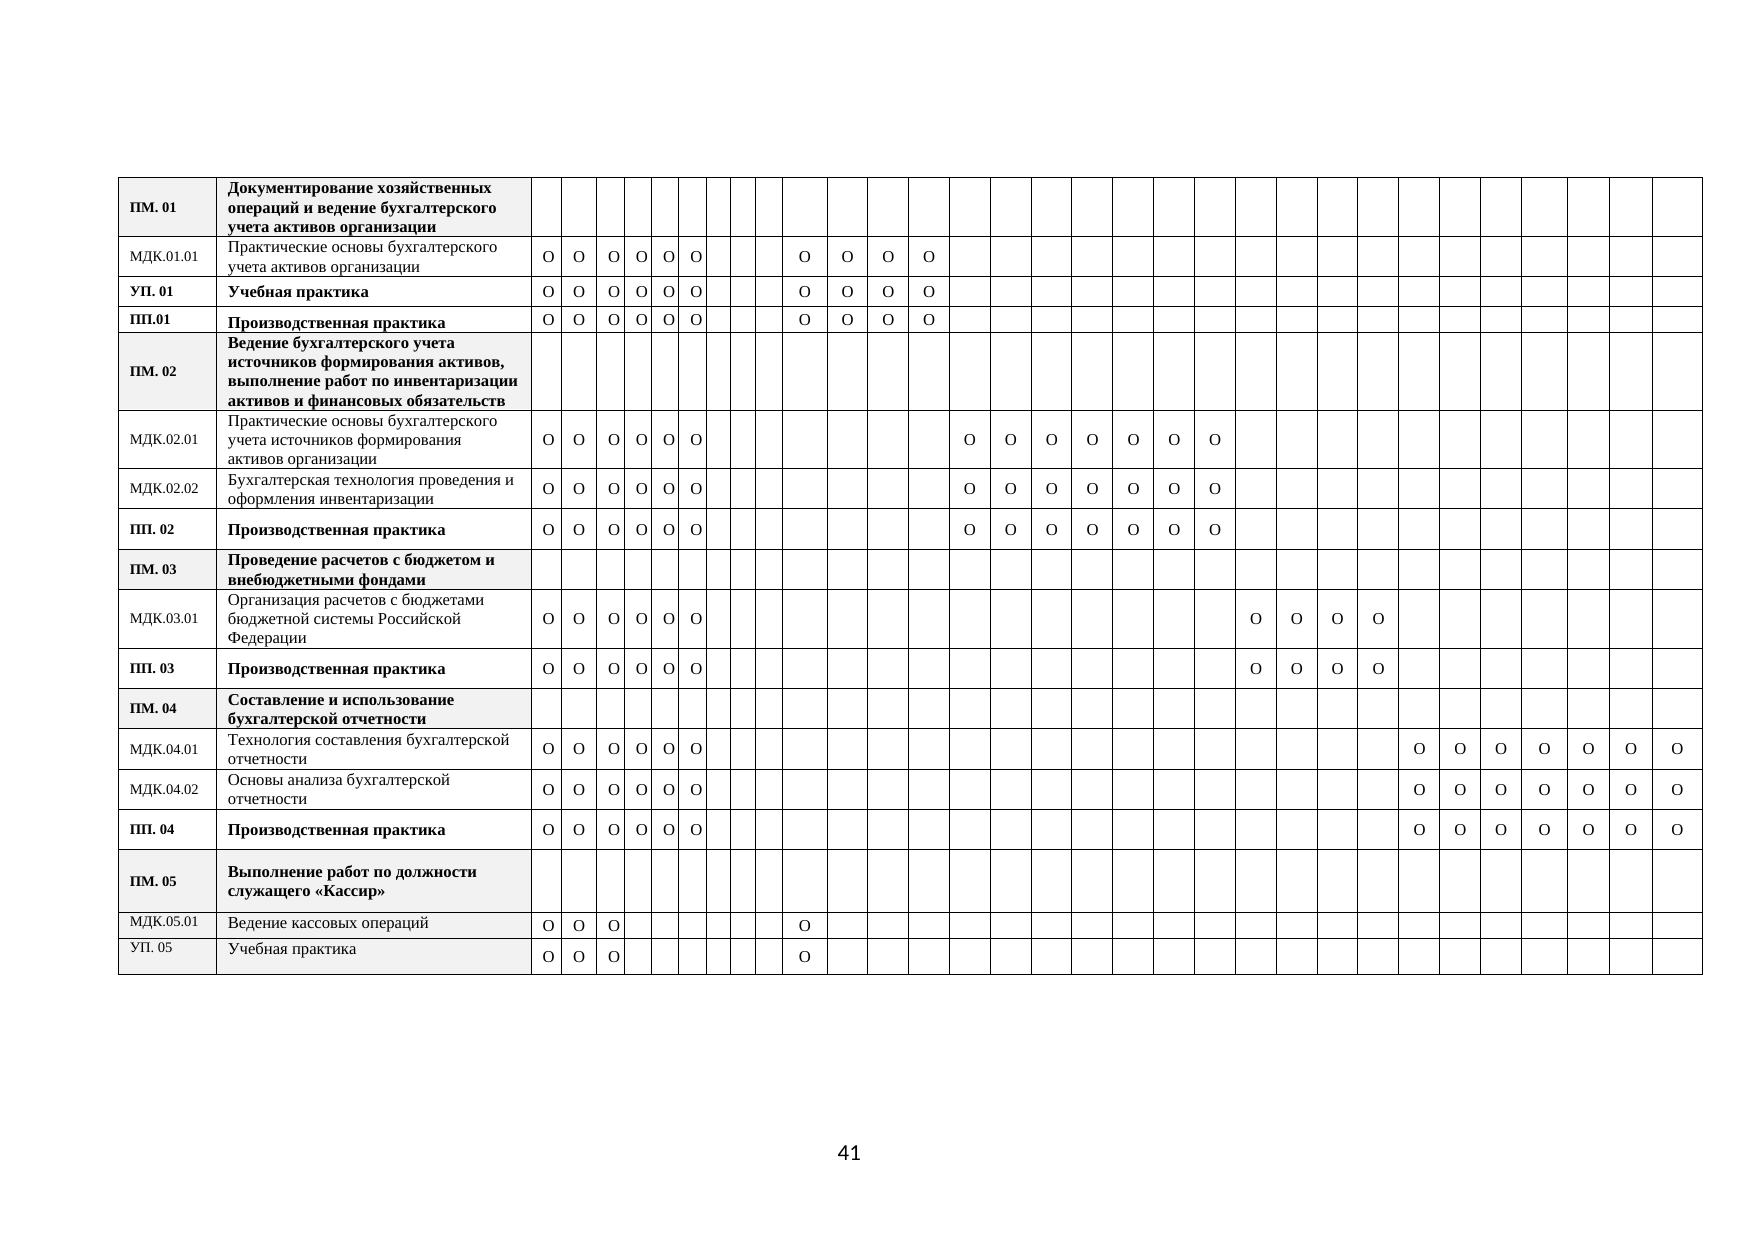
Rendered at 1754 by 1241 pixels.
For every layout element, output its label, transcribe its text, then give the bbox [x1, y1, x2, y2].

table_cell [1318, 178, 1357, 236]
table_cell [991, 689, 1031, 728]
table_cell О [1568, 770, 1609, 809]
table_cell [731, 590, 755, 647]
table_cell [828, 729, 867, 768]
table_cell О [532, 810, 561, 849]
table_cell О [625, 810, 651, 849]
table_cell [1318, 307, 1357, 332]
table_cell О [783, 237, 827, 276]
table_cell [950, 689, 990, 728]
table_cell Выполнение работ по должности служащего «Кассир» [217, 850, 531, 912]
table_cell [731, 411, 755, 468]
table_cell [1610, 649, 1652, 688]
table_cell [625, 333, 651, 409]
table_cell [1481, 411, 1521, 468]
table_cell [1568, 237, 1609, 276]
table_cell Основы анализа бухгалтерской отчетности [217, 770, 531, 809]
table_cell [1113, 237, 1153, 276]
table_cell О [625, 729, 651, 768]
table_cell [1481, 469, 1521, 508]
table_cell [1154, 550, 1194, 589]
table_cell [652, 550, 678, 589]
table_cell [1032, 850, 1071, 912]
table_cell [1653, 237, 1702, 276]
table_cell [991, 729, 1031, 768]
table_cell ПМ. 01 [119, 178, 216, 236]
table_cell О [1113, 411, 1153, 468]
table_cell Производственная практика [217, 307, 531, 332]
table_cell О [562, 277, 596, 306]
table_cell [1236, 550, 1276, 589]
table_cell [1113, 178, 1153, 236]
table_cell [652, 850, 678, 912]
table_cell О [991, 509, 1031, 549]
table_cell [868, 550, 908, 589]
table_cell [950, 649, 990, 688]
table_cell [1399, 550, 1439, 589]
table_cell [731, 729, 755, 768]
table_cell [1358, 469, 1398, 508]
table_cell [1568, 939, 1609, 974]
table_cell Бухгалтерская технология проведения и оформления инвентаризации [217, 469, 531, 508]
table_cell [1440, 411, 1480, 468]
table_cell [1236, 939, 1276, 974]
table_cell [1113, 277, 1153, 306]
table_cell [909, 509, 949, 549]
table_cell [991, 550, 1031, 589]
table_cell О [679, 770, 706, 809]
table_cell О [597, 237, 624, 276]
table_cell О [532, 307, 561, 332]
table_cell [756, 689, 782, 728]
table_cell [1399, 237, 1439, 276]
table_cell [1568, 307, 1609, 332]
table_cell [1318, 550, 1357, 589]
table_cell УП. 05 [119, 939, 216, 974]
table_cell Ведение бухгалтерского учета источников формирования активов, выполнение работ по инвентаризации активов и финансовых обязательств [217, 333, 531, 409]
table_cell [1653, 939, 1702, 974]
table_cell [1568, 509, 1609, 549]
table_cell [1399, 850, 1439, 912]
table_cell О [597, 649, 624, 688]
table_cell О [868, 307, 908, 332]
table_cell [756, 729, 782, 768]
table_cell [1610, 178, 1652, 236]
table_cell [950, 550, 990, 589]
table_cell О [562, 237, 596, 276]
table_cell МДК.02.01 [119, 411, 216, 468]
table_cell [707, 770, 730, 809]
table_cell [1072, 939, 1112, 974]
table_cell [1610, 237, 1652, 276]
table_cell О [1277, 590, 1317, 647]
table_cell [652, 939, 678, 974]
table_cell [1440, 469, 1480, 508]
table_cell МДК.02.02 [119, 469, 216, 508]
table_cell О [1568, 729, 1609, 768]
table_cell [1195, 590, 1235, 647]
table_cell О [597, 509, 624, 549]
table_cell [950, 729, 990, 768]
table_cell О [1358, 590, 1398, 647]
table_cell [1610, 411, 1652, 468]
table_cell [1195, 939, 1235, 974]
table_cell О [562, 590, 596, 647]
table_cell [1358, 850, 1398, 912]
table_cell О [1653, 770, 1702, 809]
table_cell [1032, 689, 1071, 728]
table_cell [1610, 469, 1652, 508]
table_cell О [991, 411, 1031, 468]
table_cell [868, 333, 908, 409]
table_cell [828, 411, 867, 468]
table_cell [1277, 850, 1317, 912]
table_cell [756, 469, 782, 508]
table_cell О [1522, 810, 1567, 849]
table_cell О [625, 649, 651, 688]
table_cell О [1032, 469, 1071, 508]
table_cell [1440, 509, 1480, 549]
table_cell [1318, 277, 1357, 306]
table_cell [1440, 689, 1480, 728]
table_cell [1072, 307, 1112, 332]
table_cell [868, 850, 908, 912]
table_cell [1481, 333, 1521, 409]
table_cell [731, 333, 755, 409]
table_cell [783, 411, 827, 468]
table_cell О [1481, 729, 1521, 768]
table_cell О [562, 939, 596, 974]
table_cell О [652, 411, 678, 468]
table_cell [532, 689, 561, 728]
table_cell [1236, 770, 1276, 809]
table_cell [1568, 550, 1609, 589]
table_cell [756, 509, 782, 549]
table_cell О [1653, 810, 1702, 849]
table_cell [909, 850, 949, 912]
table_cell [1653, 469, 1702, 508]
table_cell О [652, 590, 678, 647]
table_cell О [1277, 649, 1317, 688]
table_cell [1653, 307, 1702, 332]
table_cell [783, 689, 827, 728]
table_cell [1277, 689, 1317, 728]
table_cell ПМ. 04 [119, 689, 216, 728]
table_cell [868, 913, 908, 938]
table_cell [1072, 550, 1112, 589]
table_cell [1277, 550, 1317, 589]
table_cell О [828, 237, 867, 276]
table_cell [756, 411, 782, 468]
table_cell О [532, 649, 561, 688]
table_cell [1610, 277, 1652, 306]
table_cell [828, 333, 867, 409]
table_cell [783, 810, 827, 849]
table_cell [868, 939, 908, 974]
table_cell [1154, 939, 1194, 974]
table_cell [1481, 850, 1521, 912]
table_cell О [532, 939, 561, 974]
table_cell [828, 550, 867, 589]
table_cell [1195, 178, 1235, 236]
table_cell [1568, 689, 1609, 728]
table_cell [991, 770, 1031, 809]
table_cell [731, 307, 755, 332]
table_cell [950, 810, 990, 849]
table_cell О [679, 509, 706, 549]
table_cell [1481, 178, 1521, 236]
table_cell О [625, 469, 651, 508]
table_cell [1113, 333, 1153, 409]
table_cell [756, 178, 782, 236]
table_cell [1440, 590, 1480, 647]
table_cell [783, 770, 827, 809]
table_cell [1481, 307, 1521, 332]
table_cell [1610, 689, 1652, 728]
table_cell Производственная практика [217, 509, 531, 549]
table_cell [731, 689, 755, 728]
table_cell [1195, 729, 1235, 768]
table_cell [1399, 913, 1439, 938]
table_cell О [597, 307, 624, 332]
table_cell [1195, 850, 1235, 912]
table_cell [1399, 411, 1439, 468]
table_cell [950, 307, 990, 332]
table_cell [1358, 550, 1398, 589]
table_cell [1358, 333, 1398, 409]
table_cell [1236, 333, 1276, 409]
table_cell [828, 913, 867, 938]
table_cell [1277, 469, 1317, 508]
table_cell [532, 550, 561, 589]
table_cell [707, 939, 730, 974]
table_cell [679, 550, 706, 589]
table_cell [1481, 550, 1521, 589]
table_cell О [1399, 770, 1439, 809]
table_cell О [625, 237, 651, 276]
table_cell [1653, 178, 1702, 236]
table_cell [1032, 770, 1071, 809]
table_cell [1653, 649, 1702, 688]
table_cell [828, 850, 867, 912]
table_cell [1277, 277, 1317, 306]
table_cell [828, 178, 867, 236]
table_cell [1277, 509, 1317, 549]
table_cell [1522, 237, 1567, 276]
table_cell [1610, 307, 1652, 332]
table_cell О [652, 237, 678, 276]
table_cell [1522, 939, 1567, 974]
table_cell [1154, 810, 1194, 849]
table_cell [532, 850, 561, 912]
table_cell [1154, 237, 1194, 276]
table_cell [909, 729, 949, 768]
table_cell О [625, 307, 651, 332]
table_cell [783, 469, 827, 508]
table_cell О [532, 277, 561, 306]
table_cell [1440, 913, 1480, 938]
table_cell [1522, 411, 1567, 468]
table_cell [1481, 913, 1521, 938]
table_cell [828, 939, 867, 974]
table_cell О [1236, 649, 1276, 688]
table_cell [1195, 770, 1235, 809]
table_cell [1522, 333, 1567, 409]
table_cell О [597, 411, 624, 468]
table_cell [756, 277, 782, 306]
table_cell [1277, 178, 1317, 236]
table_cell [1568, 333, 1609, 409]
table_cell [783, 590, 827, 647]
table_cell ПМ. 05 [119, 850, 216, 912]
table_cell О [1318, 590, 1357, 647]
table_cell [707, 649, 730, 688]
table_cell [1236, 810, 1276, 849]
table_cell [1277, 810, 1317, 849]
table_cell [1440, 850, 1480, 912]
table_cell [1277, 237, 1317, 276]
table_cell О [783, 939, 827, 974]
table_cell [707, 913, 730, 938]
table_cell ПП. 02 [119, 509, 216, 549]
table_cell [1072, 333, 1112, 409]
table_cell О [1113, 509, 1153, 549]
table_cell О [1113, 469, 1153, 508]
table_cell [828, 590, 867, 647]
table_cell [950, 770, 990, 809]
table_cell [1236, 689, 1276, 728]
table_cell [1072, 237, 1112, 276]
table_cell [828, 689, 867, 728]
table_cell [707, 333, 730, 409]
table_cell Учебная практика [217, 939, 531, 974]
table_cell [532, 333, 561, 409]
table_cell [868, 770, 908, 809]
table_cell [756, 939, 782, 974]
table_cell [707, 689, 730, 728]
table_cell [1610, 850, 1652, 912]
table_cell [1195, 810, 1235, 849]
table_cell [1072, 689, 1112, 728]
table_cell [1154, 649, 1194, 688]
table_cell [707, 810, 730, 849]
table_cell О [679, 590, 706, 647]
table_cell [783, 850, 827, 912]
table_cell О [1072, 469, 1112, 508]
table_cell О [1440, 770, 1480, 809]
table_cell [1522, 277, 1567, 306]
table_cell О [532, 590, 561, 647]
table_cell [991, 333, 1031, 409]
table_cell [731, 509, 755, 549]
table_cell [1653, 550, 1702, 589]
table_cell [679, 333, 706, 409]
table_cell Документирование хозяйственных операций и ведение бухгалтерского учета активов организации [217, 178, 531, 236]
table_cell О [532, 729, 561, 768]
table_cell [562, 850, 596, 912]
table_cell О [950, 509, 990, 549]
table_cell [1522, 178, 1567, 236]
table_cell [1653, 333, 1702, 409]
table_cell О [562, 770, 596, 809]
table_cell [1522, 590, 1567, 647]
table_cell [991, 913, 1031, 938]
table_cell [1113, 770, 1153, 809]
table_cell [731, 178, 755, 236]
table_cell [1568, 469, 1609, 508]
table_cell [1440, 550, 1480, 589]
table_cell [652, 333, 678, 409]
table_cell [1522, 307, 1567, 332]
table_cell [1113, 939, 1153, 974]
table_cell [1318, 469, 1357, 508]
table_cell [756, 590, 782, 647]
table_cell [1568, 649, 1609, 688]
table_cell [1440, 307, 1480, 332]
table_cell [1358, 810, 1398, 849]
table_cell [1318, 729, 1357, 768]
table_cell [1113, 689, 1153, 728]
table_cell [1358, 770, 1398, 809]
table_cell [1399, 649, 1439, 688]
table_cell О [652, 729, 678, 768]
table_cell О [562, 810, 596, 849]
table_cell Ведение кассовых операций [217, 913, 531, 938]
table_cell О [950, 469, 990, 508]
table_cell [868, 729, 908, 768]
table_cell [1318, 913, 1357, 938]
table_cell [756, 770, 782, 809]
table_cell [828, 649, 867, 688]
table_cell [1154, 277, 1194, 306]
table_cell Составление и использование бухгалтерской отчетности [217, 689, 531, 728]
table_cell [950, 178, 990, 236]
table_cell [1154, 333, 1194, 409]
table_cell [950, 237, 990, 276]
table_cell [868, 509, 908, 549]
table_cell Практические основы бухгалтерского учета источников формирования активов организации [217, 411, 531, 468]
table_cell [562, 178, 596, 236]
table_cell МДК.01.01 [119, 237, 216, 276]
table_cell ПМ. 02 [119, 333, 216, 409]
table_cell О [597, 810, 624, 849]
table_cell [756, 810, 782, 849]
table_cell [1318, 770, 1357, 809]
table_cell [1113, 729, 1153, 768]
table_cell [828, 509, 867, 549]
table_cell [652, 913, 678, 938]
table_cell О [1072, 509, 1112, 549]
table_cell [707, 411, 730, 468]
table_cell [1653, 411, 1702, 468]
table_cell [1236, 729, 1276, 768]
table_cell [731, 770, 755, 809]
table_cell [625, 550, 651, 589]
table_cell [1610, 550, 1652, 589]
table_cell [1440, 333, 1480, 409]
table_cell [532, 178, 561, 236]
table_cell О [679, 729, 706, 768]
table_cell [1113, 649, 1153, 688]
table_cell [731, 237, 755, 276]
table_cell О [625, 277, 651, 306]
table_cell Практические основы бухгалтерского учета активов организации [217, 237, 531, 276]
table_cell [652, 178, 678, 236]
table_cell [909, 770, 949, 809]
table_cell Учебная практика [217, 277, 531, 306]
table_cell [1481, 237, 1521, 276]
table_cell ПП.01 [119, 307, 216, 332]
table_cell [1399, 509, 1439, 549]
table_cell [1358, 307, 1398, 332]
table_cell [1399, 939, 1439, 974]
table_cell [1318, 939, 1357, 974]
table_cell [1481, 939, 1521, 974]
table_cell О [1154, 411, 1194, 468]
table_cell О [1610, 770, 1652, 809]
table_cell [1236, 178, 1276, 236]
table_cell [991, 939, 1031, 974]
table_cell О [597, 469, 624, 508]
table_cell [1072, 913, 1112, 938]
table_cell [1358, 237, 1398, 276]
table_cell [1072, 178, 1112, 236]
table_cell [1522, 550, 1567, 589]
table_cell О [868, 237, 908, 276]
table_cell [909, 469, 949, 508]
table_cell [1481, 277, 1521, 306]
table_cell [991, 178, 1031, 236]
table_cell О [679, 307, 706, 332]
table_cell О [828, 307, 867, 332]
table_cell [909, 333, 949, 409]
table_cell [950, 590, 990, 647]
table_cell [1195, 333, 1235, 409]
table_cell [783, 729, 827, 768]
table_cell [1440, 237, 1480, 276]
table_cell [625, 178, 651, 236]
table_cell О [783, 307, 827, 332]
table_cell О [1032, 509, 1071, 549]
table_cell [1032, 237, 1071, 276]
table_cell ПП. 04 [119, 810, 216, 849]
table_cell [1032, 649, 1071, 688]
table_cell [731, 649, 755, 688]
table_cell [597, 178, 624, 236]
table_cell ПП. 03 [119, 649, 216, 688]
table_cell [1318, 689, 1357, 728]
table_cell МДК.04.02 [119, 770, 216, 809]
table_cell [1610, 333, 1652, 409]
table_cell [1399, 178, 1439, 236]
table_cell [562, 333, 596, 409]
table_cell О [1481, 810, 1521, 849]
table_cell [1358, 509, 1398, 549]
table_cell [1277, 307, 1317, 332]
table_cell О [1610, 810, 1652, 849]
table_cell [991, 649, 1031, 688]
table_cell О [1318, 649, 1357, 688]
table_cell [1154, 770, 1194, 809]
table_cell О [597, 770, 624, 809]
table_cell О [532, 411, 561, 468]
table_cell [1236, 411, 1276, 468]
table_cell [783, 333, 827, 409]
table_cell О [909, 307, 949, 332]
table_cell [707, 850, 730, 912]
table_cell О [909, 277, 949, 306]
table_cell [909, 550, 949, 589]
table_cell [1032, 590, 1071, 647]
table_cell [1610, 913, 1652, 938]
table_cell [1277, 770, 1317, 809]
table_cell О [652, 770, 678, 809]
table_cell [1236, 469, 1276, 508]
table_cell [950, 277, 990, 306]
table_cell [1318, 850, 1357, 912]
table_cell [679, 939, 706, 974]
table_cell [1154, 178, 1194, 236]
table_cell [1568, 590, 1609, 647]
table_cell О [597, 590, 624, 647]
table_cell О [679, 237, 706, 276]
table_cell [707, 277, 730, 306]
table_cell [756, 237, 782, 276]
table_cell [1195, 913, 1235, 938]
table_cell [991, 850, 1031, 912]
table_cell [1072, 590, 1112, 647]
table_cell О [1568, 810, 1609, 849]
table_cell [756, 850, 782, 912]
table_cell [756, 913, 782, 938]
table_cell О [1032, 411, 1071, 468]
table_cell [1568, 411, 1609, 468]
table_cell О [1072, 411, 1112, 468]
table_cell [1113, 850, 1153, 912]
table_cell О [532, 913, 561, 938]
table_cell О [562, 411, 596, 468]
table_cell [909, 411, 949, 468]
table_cell [1032, 550, 1071, 589]
table_cell О [562, 509, 596, 549]
table_cell [1440, 277, 1480, 306]
table_cell [1522, 850, 1567, 912]
table_cell [1653, 850, 1702, 912]
table_cell [1154, 850, 1194, 912]
table_cell [1399, 277, 1439, 306]
table_cell [1236, 277, 1276, 306]
table_cell О [783, 913, 827, 938]
table_cell [597, 689, 624, 728]
table_cell О [625, 770, 651, 809]
table_cell [1195, 550, 1235, 589]
table_cell О [532, 469, 561, 508]
table_cell [909, 649, 949, 688]
table_cell [868, 469, 908, 508]
table_cell [1522, 649, 1567, 688]
table_cell [1154, 729, 1194, 768]
table_cell О [1358, 649, 1398, 688]
table_cell [950, 333, 990, 409]
table_cell О [679, 469, 706, 508]
table_cell О [1399, 810, 1439, 849]
table_cell [679, 178, 706, 236]
table_cell О [1440, 810, 1480, 849]
table_cell [1522, 509, 1567, 549]
table_cell О [950, 411, 990, 468]
table_cell [1610, 509, 1652, 549]
table_cell [909, 810, 949, 849]
table_cell [756, 649, 782, 688]
table_cell [1653, 689, 1702, 728]
table_cell [1653, 590, 1702, 647]
table_cell [1568, 277, 1609, 306]
table_cell [1032, 333, 1071, 409]
table_cell О [597, 913, 624, 938]
table_cell МДК.04.01 [119, 729, 216, 768]
table_cell [1072, 810, 1112, 849]
table_cell О [532, 770, 561, 809]
table_cell [1522, 913, 1567, 938]
table_cell [909, 178, 949, 236]
table_cell О [679, 411, 706, 468]
table_cell [783, 649, 827, 688]
table_cell [597, 333, 624, 409]
table_cell [783, 509, 827, 549]
table_cell О [652, 810, 678, 849]
table_cell О [1154, 509, 1194, 549]
table_cell О [1610, 729, 1652, 768]
table_cell О [652, 277, 678, 306]
table_cell О [597, 729, 624, 768]
table_cell [1236, 913, 1276, 938]
table_cell [1358, 178, 1398, 236]
table_cell МДК.05.01 [119, 913, 216, 938]
table_cell [991, 307, 1031, 332]
table_cell [707, 550, 730, 589]
table_cell О [868, 277, 908, 306]
table_cell [1440, 939, 1480, 974]
table_cell [1318, 810, 1357, 849]
table_cell [707, 469, 730, 508]
table_cell [1481, 689, 1521, 728]
table_cell [1195, 237, 1235, 276]
table_cell [1358, 689, 1398, 728]
table_cell [1653, 509, 1702, 549]
table_cell [1195, 649, 1235, 688]
table_cell Технология составления бухгалтерской отчетности [217, 729, 531, 768]
table_cell [731, 469, 755, 508]
table_cell [1072, 770, 1112, 809]
table_cell [1195, 307, 1235, 332]
table_cell О [625, 509, 651, 549]
table_cell [1195, 277, 1235, 306]
table_cell [1236, 850, 1276, 912]
table_cell МДК.03.01 [119, 590, 216, 647]
table_cell Производственная практика [217, 810, 531, 849]
table_cell [1154, 689, 1194, 728]
table_cell [868, 689, 908, 728]
table_cell [1236, 237, 1276, 276]
table_cell [652, 689, 678, 728]
table_cell [756, 307, 782, 332]
table_cell [731, 939, 755, 974]
table_cell О [1522, 770, 1567, 809]
table_cell [1154, 307, 1194, 332]
table_cell О [1195, 411, 1235, 468]
table_cell О [562, 913, 596, 938]
table_cell О [679, 277, 706, 306]
table_cell [1032, 307, 1071, 332]
table_cell [1236, 307, 1276, 332]
table_cell [1032, 810, 1071, 849]
table_cell [1399, 333, 1439, 409]
table_cell [1568, 850, 1609, 912]
table_cell [1358, 729, 1398, 768]
table_cell [991, 237, 1031, 276]
table_cell О [652, 469, 678, 508]
table_cell [1522, 689, 1567, 728]
table_cell О [652, 509, 678, 549]
table_cell [1481, 590, 1521, 647]
table_cell [625, 850, 651, 912]
table_cell [707, 178, 730, 236]
table_cell [1399, 469, 1439, 508]
table_cell [868, 411, 908, 468]
table_cell О [909, 237, 949, 276]
table_cell [679, 689, 706, 728]
table_cell [625, 939, 651, 974]
table_cell [1358, 411, 1398, 468]
table_cell [1277, 729, 1317, 768]
table_cell [1113, 307, 1153, 332]
table_cell [1277, 333, 1317, 409]
table_cell [1032, 277, 1071, 306]
table_cell [731, 810, 755, 849]
table_cell [1277, 411, 1317, 468]
table_cell [1072, 850, 1112, 912]
table_cell [868, 178, 908, 236]
table_cell [756, 550, 782, 589]
table_cell [1318, 333, 1357, 409]
table_cell [731, 550, 755, 589]
table_cell [1318, 411, 1357, 468]
table_cell [756, 333, 782, 409]
table_cell [950, 913, 990, 938]
table_cell [1653, 277, 1702, 306]
table_cell О [1653, 729, 1702, 768]
table_cell [1277, 913, 1317, 938]
table_cell О [597, 939, 624, 974]
table_cell [707, 307, 730, 332]
table_cell [868, 649, 908, 688]
table_cell [1277, 939, 1317, 974]
table_cell [597, 850, 624, 912]
table_cell [731, 850, 755, 912]
table_cell [1032, 729, 1071, 768]
table_cell О [532, 237, 561, 276]
table_cell [991, 277, 1031, 306]
table_cell ПМ. 03 [119, 550, 216, 589]
table_cell [868, 590, 908, 647]
table_cell [1440, 178, 1480, 236]
table_cell [731, 277, 755, 306]
table_cell [909, 689, 949, 728]
table_cell О [562, 729, 596, 768]
table_cell [1399, 590, 1439, 647]
table_cell [562, 550, 596, 589]
table_cell [783, 550, 827, 589]
table_cell О [783, 277, 827, 306]
table_cell [1032, 913, 1071, 938]
table_cell Проведение расчетов с бюджетом и внебюджетными фондами [217, 550, 531, 589]
table_cell О [625, 590, 651, 647]
table_cell О [679, 649, 706, 688]
table_cell О [1154, 469, 1194, 508]
table_cell [1481, 649, 1521, 688]
table_cell [1610, 590, 1652, 647]
table_cell [1399, 307, 1439, 332]
table_cell [1318, 509, 1357, 549]
table_cell [1032, 178, 1071, 236]
table_cell [828, 810, 867, 849]
table_cell [991, 810, 1031, 849]
table_cell О [1522, 729, 1567, 768]
table_cell О [625, 411, 651, 468]
table_cell [1358, 939, 1398, 974]
table_cell [1154, 913, 1194, 938]
table_cell О [652, 307, 678, 332]
table_cell О [652, 649, 678, 688]
table_cell [1113, 550, 1153, 589]
table_cell [1318, 237, 1357, 276]
table_cell Производственная практика [217, 649, 531, 688]
table_cell О [679, 810, 706, 849]
table_cell [909, 913, 949, 938]
table_cell О [828, 277, 867, 306]
table_cell [597, 550, 624, 589]
table_cell [1653, 913, 1702, 938]
table_cell [1072, 277, 1112, 306]
table_cell О [562, 649, 596, 688]
table_cell [707, 509, 730, 549]
table_cell [1358, 913, 1398, 938]
table_cell [1195, 689, 1235, 728]
table_cell [1072, 729, 1112, 768]
table_cell Организация расчетов с бюджетами бюджетной системы Российской Федерации [217, 590, 531, 647]
table_cell [707, 729, 730, 768]
table_cell [1568, 178, 1609, 236]
table_cell [991, 590, 1031, 647]
table_cell О [562, 469, 596, 508]
table_cell О [1481, 770, 1521, 809]
table_cell [909, 590, 949, 647]
table_cell О [532, 509, 561, 549]
table_cell [783, 178, 827, 236]
table_cell [731, 913, 755, 938]
table_cell [1481, 509, 1521, 549]
table_cell [828, 469, 867, 508]
table_cell [1113, 590, 1153, 647]
table_cell О [1236, 590, 1276, 647]
table_cell [1113, 913, 1153, 938]
table_cell [679, 850, 706, 912]
table_cell [562, 689, 596, 728]
table_cell [868, 810, 908, 849]
table_cell [1072, 649, 1112, 688]
table_cell [1610, 939, 1652, 974]
table_cell О [1195, 509, 1235, 549]
table_cell [950, 850, 990, 912]
table_cell [707, 590, 730, 647]
table_cell [1236, 509, 1276, 549]
table_cell [1032, 939, 1071, 974]
table_cell [1440, 649, 1480, 688]
table_cell УП. 01 [119, 277, 216, 306]
table_cell [1154, 590, 1194, 647]
table_cell [1399, 689, 1439, 728]
table_cell [950, 939, 990, 974]
table_cell О [1195, 469, 1235, 508]
table_cell О [562, 307, 596, 332]
table_cell [828, 770, 867, 809]
table_cell [909, 939, 949, 974]
table_cell [679, 913, 706, 938]
table_cell О [597, 277, 624, 306]
table_cell О [1399, 729, 1439, 768]
table_cell [707, 237, 730, 276]
table_cell [625, 689, 651, 728]
table_cell [625, 913, 651, 938]
table_cell [1568, 913, 1609, 938]
table_cell [1522, 469, 1567, 508]
table_cell [1358, 277, 1398, 306]
table_cell О [991, 469, 1031, 508]
table_cell О [1440, 729, 1480, 768]
table_cell [1113, 810, 1153, 849]
